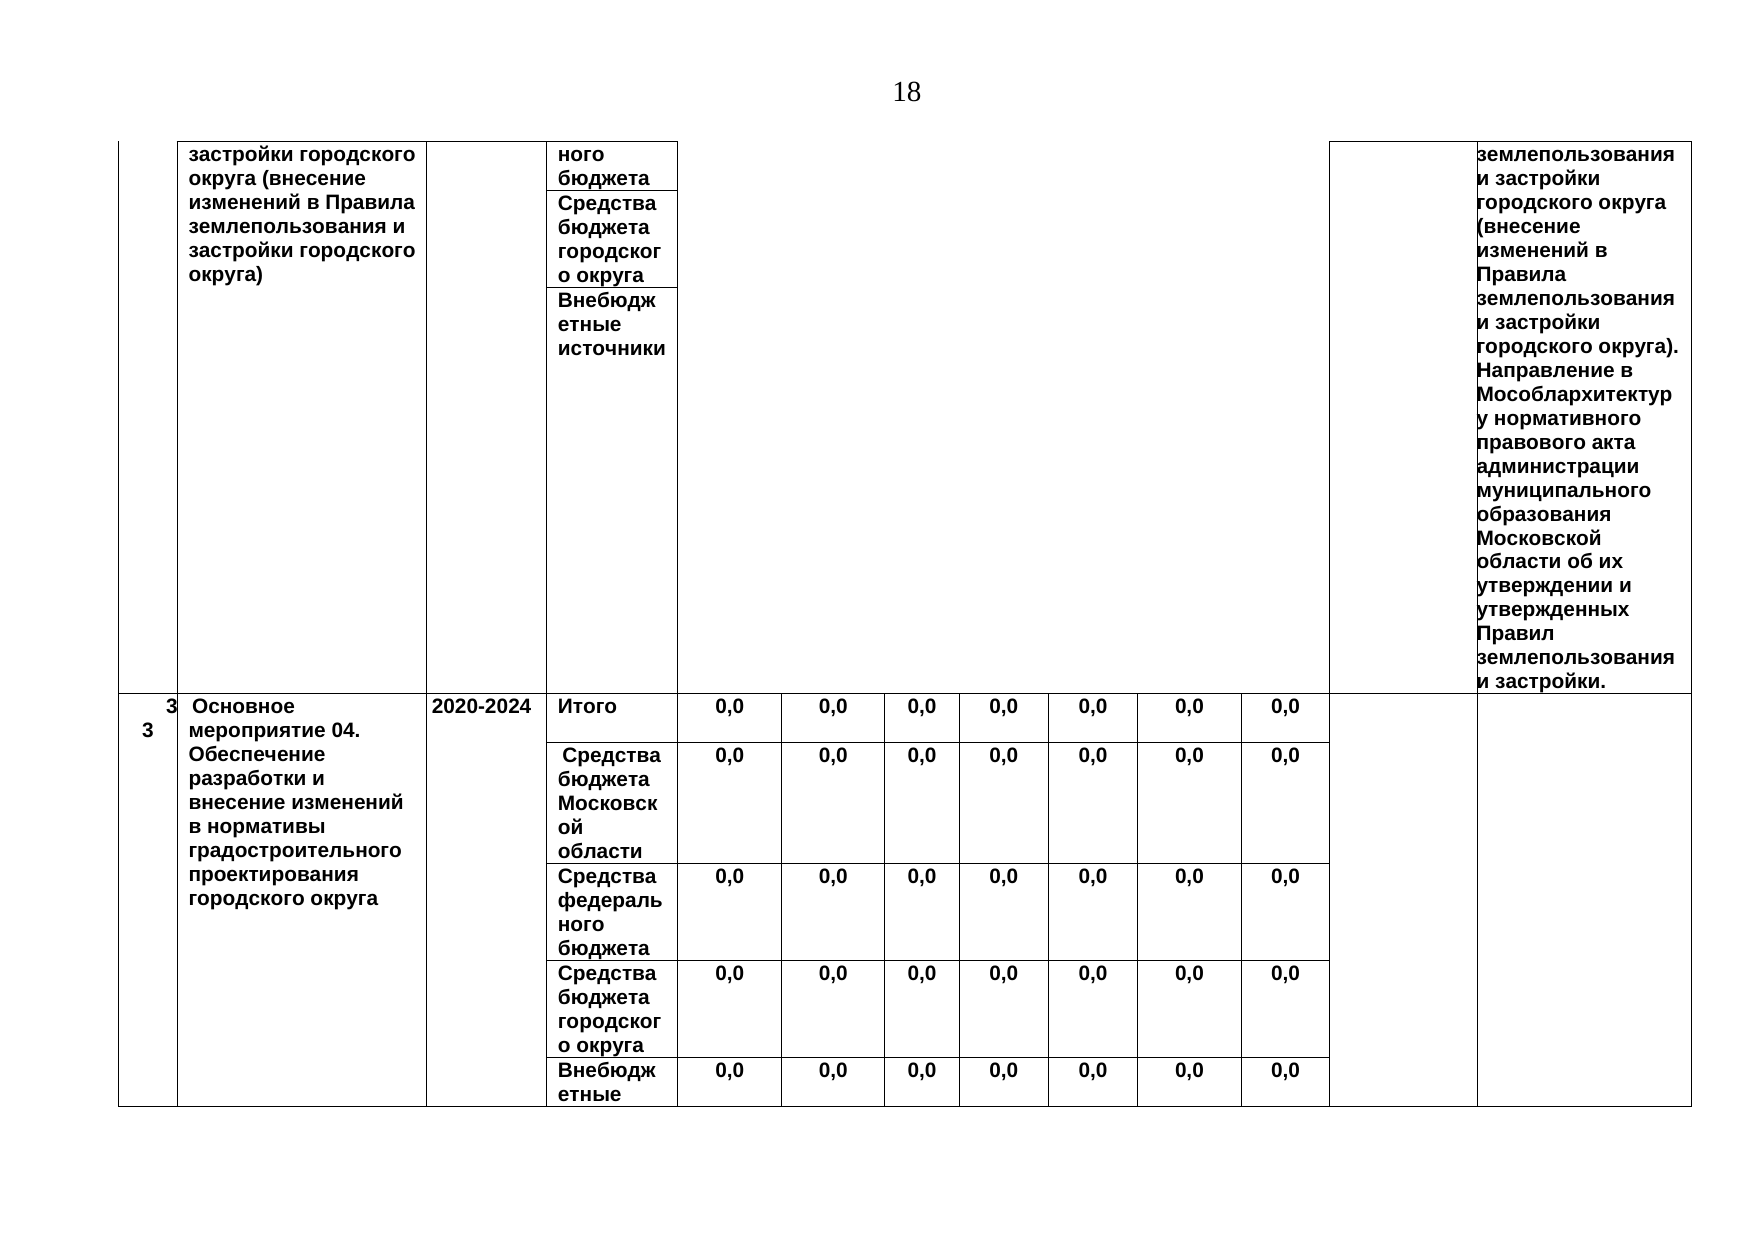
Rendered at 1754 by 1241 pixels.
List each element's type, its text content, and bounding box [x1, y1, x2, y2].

table_cell 0,0 [782, 1058, 884, 1106]
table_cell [547, 1058, 677, 1106]
table_cell 0,0 [782, 743, 884, 863]
table_cell 0,0 [1242, 864, 1329, 960]
table_cell [1330, 694, 1477, 1106]
table_cell 0,0 [1242, 743, 1329, 863]
table_cell Средства федерального бюджета [547, 864, 677, 960]
table_cell 0,0 [885, 864, 959, 960]
table_cell 0,0 [1049, 864, 1137, 960]
table_cell 0,0 [782, 694, 884, 742]
table_cell 0,0 [960, 1058, 1048, 1106]
table_cell 0,0 [885, 694, 959, 742]
table_cell 0,0 [960, 694, 1048, 742]
table_cell 0,0 [1049, 1058, 1137, 1106]
table_cell Средства бюджета городского округа [547, 961, 677, 1057]
table_cell 0,0 [678, 1058, 781, 1106]
table_cell 0,0 [678, 694, 781, 742]
table_cell 0,0 [885, 1058, 959, 1106]
table_cell Основное мероприятие 04. Обеспечение разработки и внесение изменений в нормативы градостроительного проектирования городского округа [178, 694, 426, 1106]
table_cell 0,0 [885, 743, 959, 863]
table_cell 0,0 [1049, 694, 1137, 742]
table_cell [547, 142, 677, 190]
table_cell 0,0 [1138, 961, 1241, 1057]
table_cell 33 [119, 694, 177, 1106]
table_cell 0,0 [1049, 743, 1137, 863]
table_cell 0,0 [678, 961, 781, 1057]
table_cell 0,0 [782, 961, 884, 1057]
table_cell 0,0 [1242, 961, 1329, 1057]
table_cell 0,0 [960, 961, 1048, 1057]
table_cell 0,0 [1138, 694, 1241, 742]
table_cell 0,0 [678, 864, 781, 960]
table_cell [1478, 694, 1691, 1106]
table_cell 0,0 [885, 961, 959, 1057]
table_cell 0,0 [1049, 961, 1137, 1057]
table_cell 0,0 [960, 864, 1048, 960]
table_cell Средства бюджета городского округа [547, 191, 677, 287]
table_cell 0,0 [782, 864, 884, 960]
table_cell 0,0 [960, 743, 1048, 863]
table_cell 0,0 [678, 743, 781, 863]
table_cell 0,0 [1138, 1058, 1241, 1106]
table_cell 0,0 [1138, 864, 1241, 960]
table_cell 0,0 [1242, 1058, 1329, 1106]
table_cell 0,0 [1242, 694, 1329, 742]
table_cell Внебюджетные источники [547, 288, 677, 693]
table_cell Итого [547, 694, 677, 742]
table_cell 2020-2024 [427, 694, 546, 1106]
table_cell 0,0 [1138, 743, 1241, 863]
table_cell Средства бюджета Московской области [547, 743, 677, 863]
